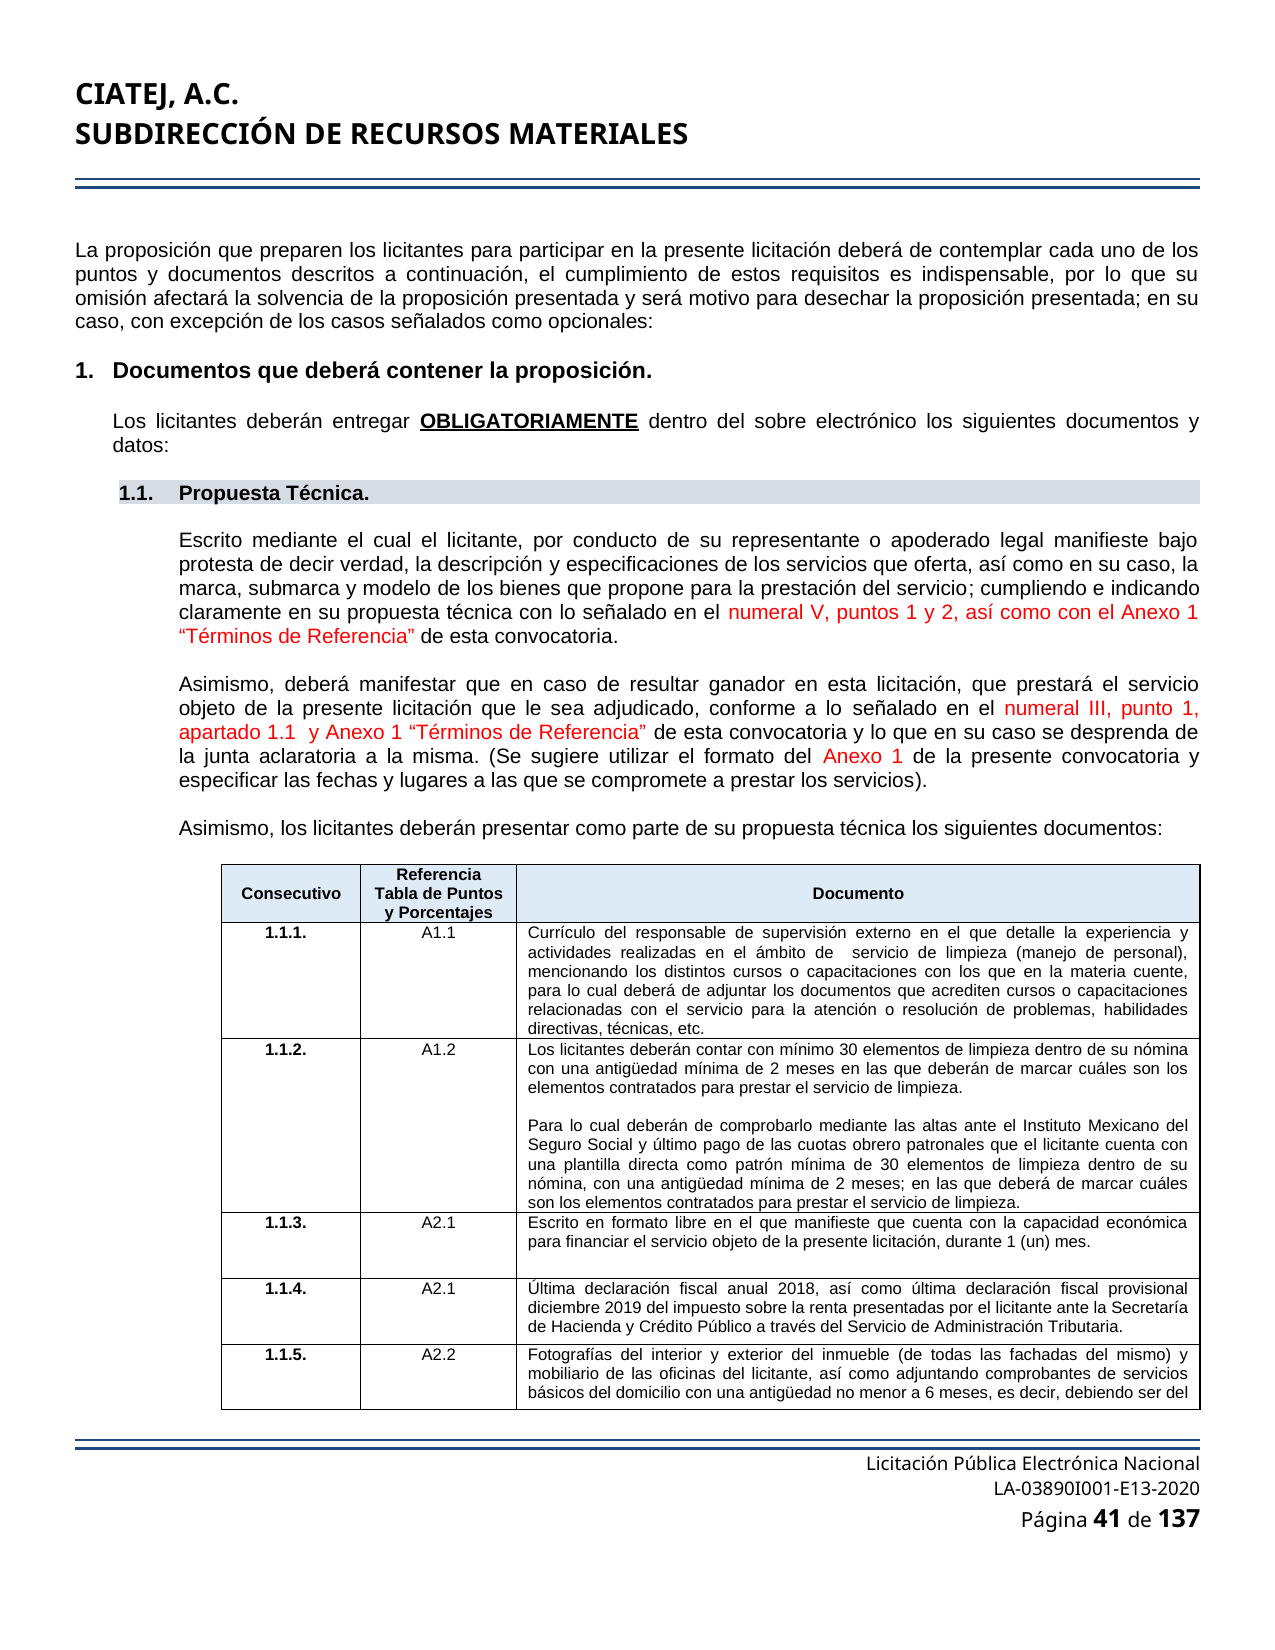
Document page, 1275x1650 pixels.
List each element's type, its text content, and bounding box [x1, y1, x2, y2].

table_cell A2.1 [361, 1213, 516, 1278]
table_cell A1.2 [361, 1039, 516, 1212]
list Documentos que deberá contener la proposición. [75, 357, 1200, 383]
list Propuesta Técnica. [119, 480, 1200, 504]
table_cell [222, 1213, 360, 1278]
table_header Documento [517, 865, 1199, 922]
list Asimismo, deberá manifestar que en caso de resultar ganador en esta licitación, que prestará el servicio objeto de la presente licitación que le sea adjudicado, conforme a lo señalado en el numeral III, punto 1, apartado 1.1 y Anexo 1 “Términos de Referencia” de esta convocatoria y lo que en su caso se desprenda de la junta aclaratoria a la misma. (Se sugiere utilizar el formato del Anexo 1 de la presente convocatoria y especificar las fechas y lugares a las que se compromete a prestar los servicios). [178, 672, 1200, 792]
table_cell Escrito en formato libre en el que manifieste que cuenta con la capacidad económica para financiar el servicio objeto de la presente licitación, durante 1 (un) mes. [517, 1213, 1199, 1278]
table_cell Última declaración fiscal anual 2018, así como última declaración fiscal provisional diciembre 2019 del impuesto sobre la renta presentadas por el licitante ante la Secretaría de Hacienda y Crédito Público a través del Servicio de Administración Tributaria. [517, 1279, 1199, 1343]
table_cell [222, 923, 360, 1038]
table_cell [222, 1279, 360, 1343]
table_cell A2.1 [361, 1279, 516, 1343]
table_cell [222, 1039, 360, 1212]
table_header Consecutivo [222, 865, 360, 922]
text La proposición que preparen los licitantes para participar en la presente licitación deberá de contemplar cada uno de los puntos y documentos descritos a continuación, el cumplimiento de estos requisitos es indispensable, por lo que su omisión afectará la solvencia de la proposición presentada y será motivo para desechar la proposición presentada; en su caso, con excepción de los casos señalados como opcionales: [75, 237, 1200, 333]
table_cell A2.2 [361, 1345, 516, 1409]
list Escrito mediante el cual el licitante, por conducto de su representante o apoderado legal manifieste bajo protesta de decir verdad, la descripción y especificaciones de los servicios que oferta, así como en su caso, la marca, submarca y modelo de los bienes que propone para la prestación del servicio; cumpliendo e indicando claramente en su propuesta técnica con lo señalado en el numeral V, puntos 1 y 2, así como con el Anexo 1 “Términos de Referencia” de esta convocatoria. [178, 528, 1200, 648]
table_cell [222, 1345, 360, 1409]
list Asimismo, los licitantes deberán presentar como parte de su propuesta técnica los siguientes documentos: [178, 816, 1200, 840]
table_cell Los licitantes deberán contar con mínimo 30 elementos de limpieza dentro de su nómina con una antigüedad mínima de 2 meses en las que deberán de marcar cuáles son los elementos contratados para prestar el servicio de limpieza. Para lo cual deberán de comprobarlo mediante las altas ante el Instituto Mexicano del Seguro Social y último pago de las cuotas obrero patronales que el licitante cuenta con una plantilla directa como patrón mínima de 30 elementos de limpieza dentro de su nómina, con una antigüedad mínima de 2 meses; en las que deberá de marcar cuáles son los elementos contratados para prestar el servicio de limpieza. [517, 1039, 1199, 1212]
table_cell A1.1 [361, 923, 516, 1038]
table_header Referencia Tabla de Puntos y Porcentajes [361, 865, 516, 922]
list Los licitantes deberán entregar OBLIGATORIAMENTE dentro del sobre electrónico los siguientes documentos y datos: [112, 408, 1200, 456]
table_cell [517, 1345, 1199, 1409]
table_cell Currículo del responsable de supervisión externo en el que detalle la experiencia y actividades realizadas en el ámbito de servicio de limpieza (manejo de personal), mencionando los distintos cursos o capacitaciones con los que en la materia cuente, para lo cual deberá de adjuntar los documentos que acrediten cursos o capacitaciones relacionadas con el servicio para la atención o resolución de problemas, habilidades directivas, técnicas, etc. [517, 923, 1199, 1038]
